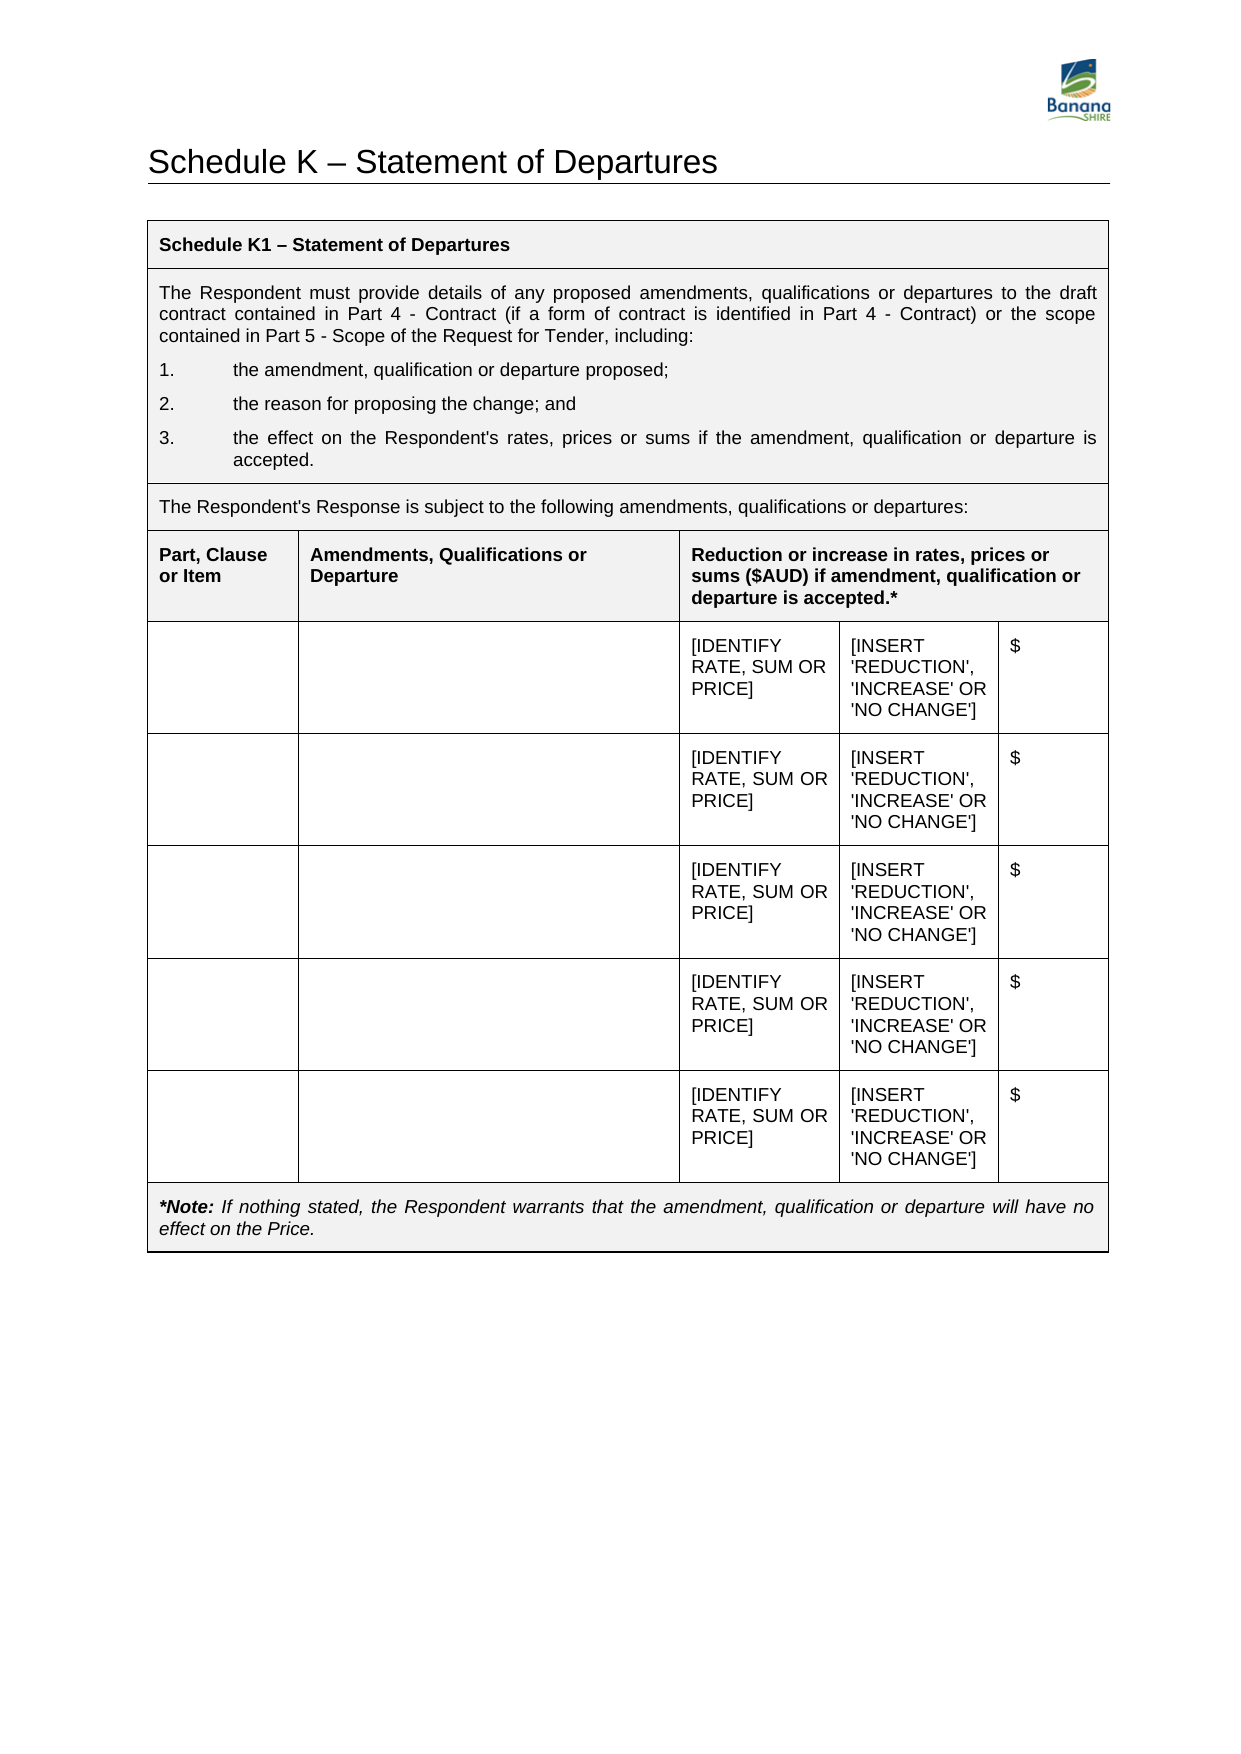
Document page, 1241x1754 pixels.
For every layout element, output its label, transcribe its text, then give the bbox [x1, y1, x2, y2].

table_cell [IDENTIFY RATE, SUM OR PRICE] [680, 959, 839, 1070]
table_cell [299, 1071, 679, 1182]
table_cell [299, 959, 679, 1070]
picture [1047, 59, 1111, 121]
table_cell $ [999, 622, 1108, 733]
table_cell *Note: If nothing stated, the Respondent warrants that the amendment, qualification or departure will have no effect on the Price. [148, 1183, 1108, 1251]
table_cell [148, 622, 298, 733]
table_cell [IDENTIFY RATE, SUM OR PRICE] [680, 846, 839, 958]
table_cell $ [999, 1071, 1108, 1182]
table_cell [INSERT 'REDUCTION', 'INCREASE' OR 'NO CHANGE'] [840, 734, 998, 845]
table_cell [148, 846, 298, 958]
table_cell [299, 846, 679, 958]
table_cell [148, 734, 298, 845]
subtitle Schedule K – Statement of Departures [148, 142, 1110, 183]
table_cell [299, 734, 679, 845]
table_cell Amendments, Qualifications or Departure [299, 531, 679, 621]
table_cell [148, 959, 298, 1070]
table_cell [148, 1071, 298, 1182]
table_cell $ [999, 734, 1108, 845]
table_cell The Respondent must provide details of any proposed amendments, qualifications or departures to the draft contract contained in Part 4 - Contract (if a form of contract is identified in Part 4 - Contract) or the scope contained in Part 5 - Scope of the Request for Tender, including: the amendment, qualification or departure proposed; the reason for proposing the change; and the effect on the Respondent's rates, prices or sums if the amendment, qualification or departure is accepted. [148, 269, 1108, 482]
table_cell [INSERT 'REDUCTION', 'INCREASE' OR 'NO CHANGE'] [840, 1071, 998, 1182]
table_cell [IDENTIFY RATE, SUM OR PRICE] [680, 1071, 839, 1182]
table_cell [IDENTIFY RATE, SUM OR PRICE] [680, 622, 839, 733]
table_cell Reduction or increase in rates, prices or sums ($AUD) if amendment, qualification or departure is accepted.* [680, 531, 1108, 621]
table_cell [299, 622, 679, 733]
table_cell $ [999, 846, 1108, 958]
table_cell [INSERT 'REDUCTION', 'INCREASE' OR 'NO CHANGE'] [840, 959, 998, 1070]
table_cell [INSERT 'REDUCTION', 'INCREASE' OR 'NO CHANGE'] [840, 622, 998, 733]
table_cell [INSERT 'REDUCTION', 'INCREASE' OR 'NO CHANGE'] [840, 846, 998, 958]
table_cell Part, Clause or Item [148, 531, 298, 621]
table_cell [IDENTIFY RATE, SUM OR PRICE] [680, 734, 839, 845]
table_cell The Respondent's Response is subject to the following amendments, qualifications or departures: [148, 484, 1108, 530]
table_header Schedule K1 – Statement of Departures [148, 221, 1108, 268]
table_cell $ [999, 959, 1108, 1070]
